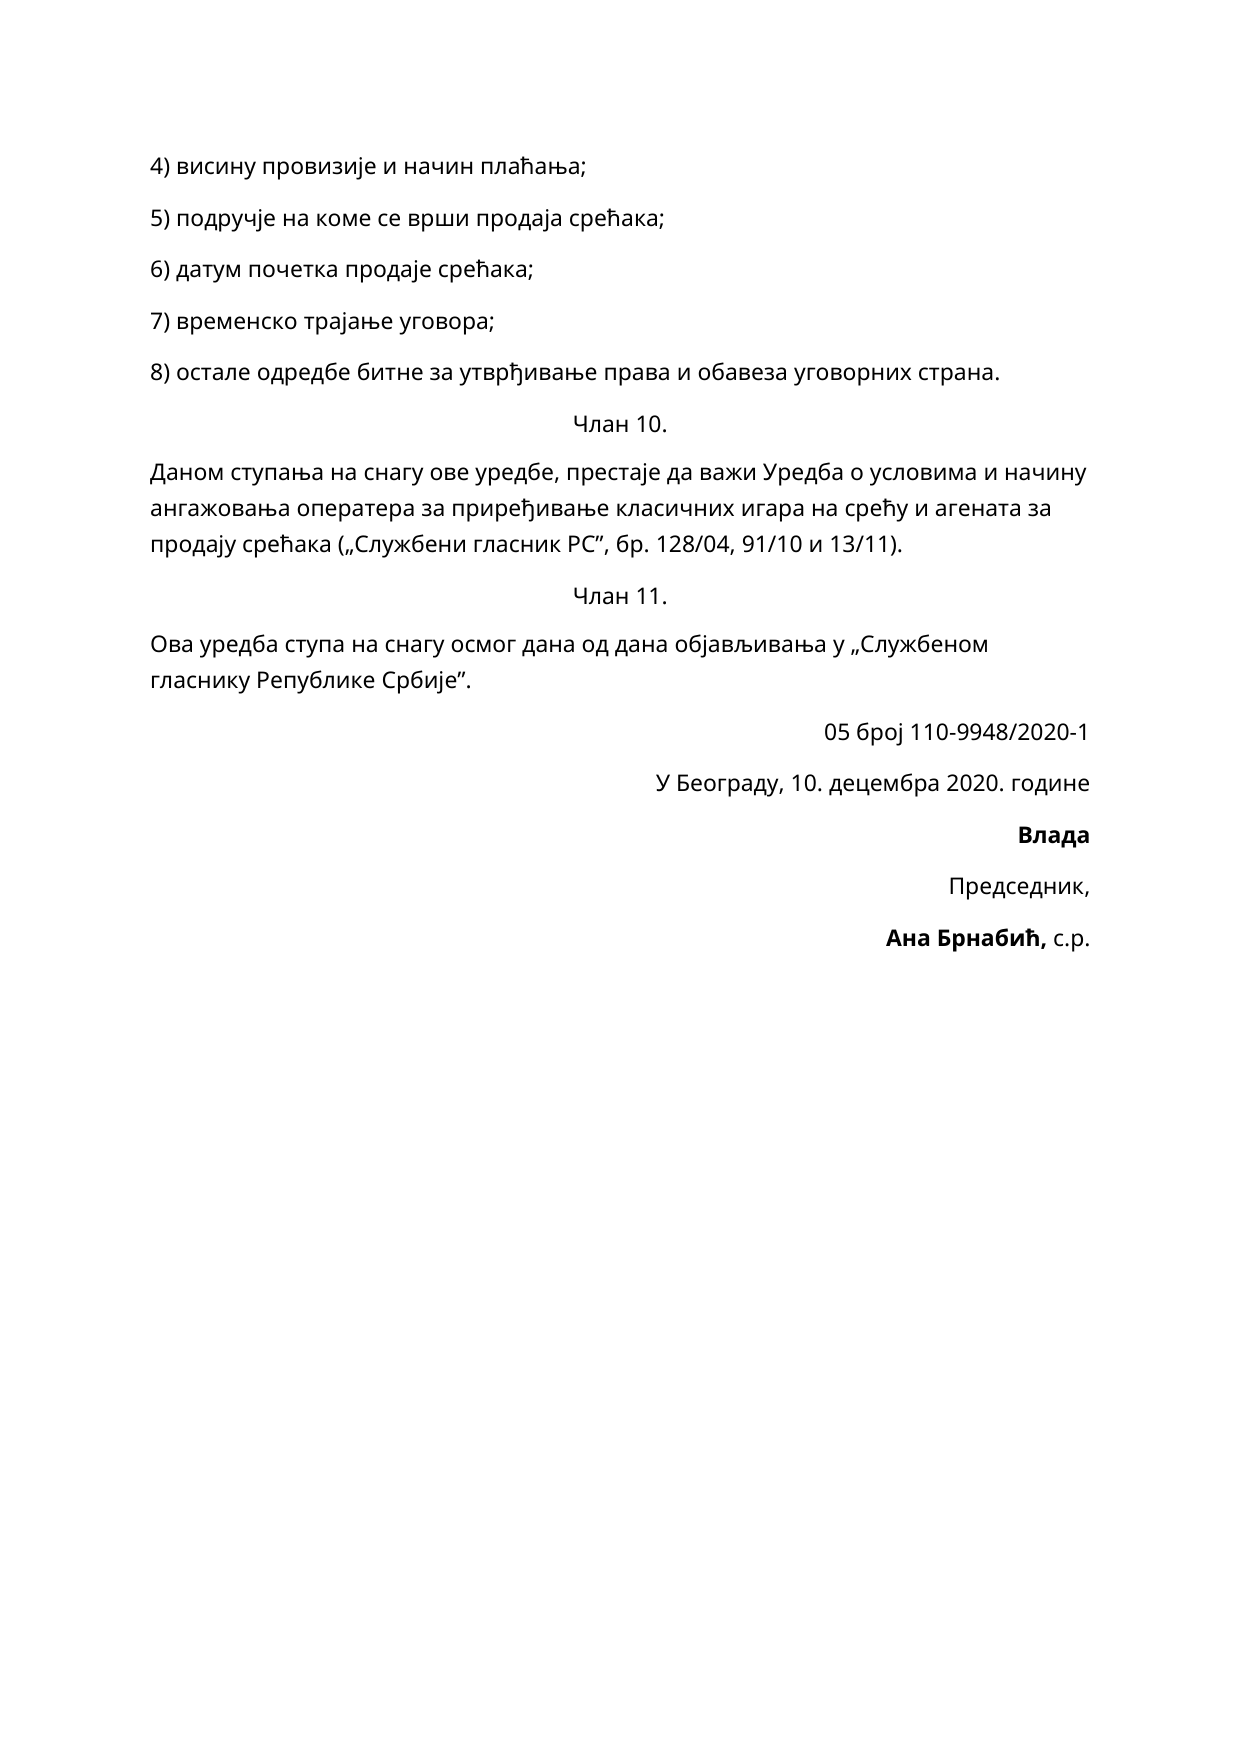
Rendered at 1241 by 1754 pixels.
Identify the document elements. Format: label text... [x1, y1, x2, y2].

text 05 број 110-9948/2020-1 [150, 716, 1090, 747]
text Председник, [150, 870, 1090, 902]
text Ана Брнабић, с.р. [150, 922, 1090, 953]
text Члан 10. [150, 408, 1090, 439]
text 4) висину провизије и начин плаћања; [150, 150, 1090, 181]
text У Београду, 10. децембра 2020. године [150, 767, 1090, 798]
text 5) подручје на коме се врши продаја срећака; [150, 202, 1090, 233]
text 7) временско трајање уговора; [150, 305, 1090, 336]
text Даном ступања на снагу ове уредбе, престаје да важи Уредба о условима и начину ангажовања оператера за приређивање класичних игара на срећу и агената за продају срећака („Службени гласник РС”, бр. 128/04, 91/10 и 13/11). [150, 456, 1090, 559]
text Влада [150, 819, 1090, 850]
text 8) остале одредбе битне за утврђивање права и обавеза уговорних страна. [150, 356, 1090, 387]
text Члан 11. [150, 580, 1090, 611]
text 6) датум почетка продаје срећака; [150, 253, 1090, 284]
text Ова уредба ступа на снагу осмог дана од дана објављивања у „Службеном гласнику Републике Србије”. [150, 628, 1090, 695]
